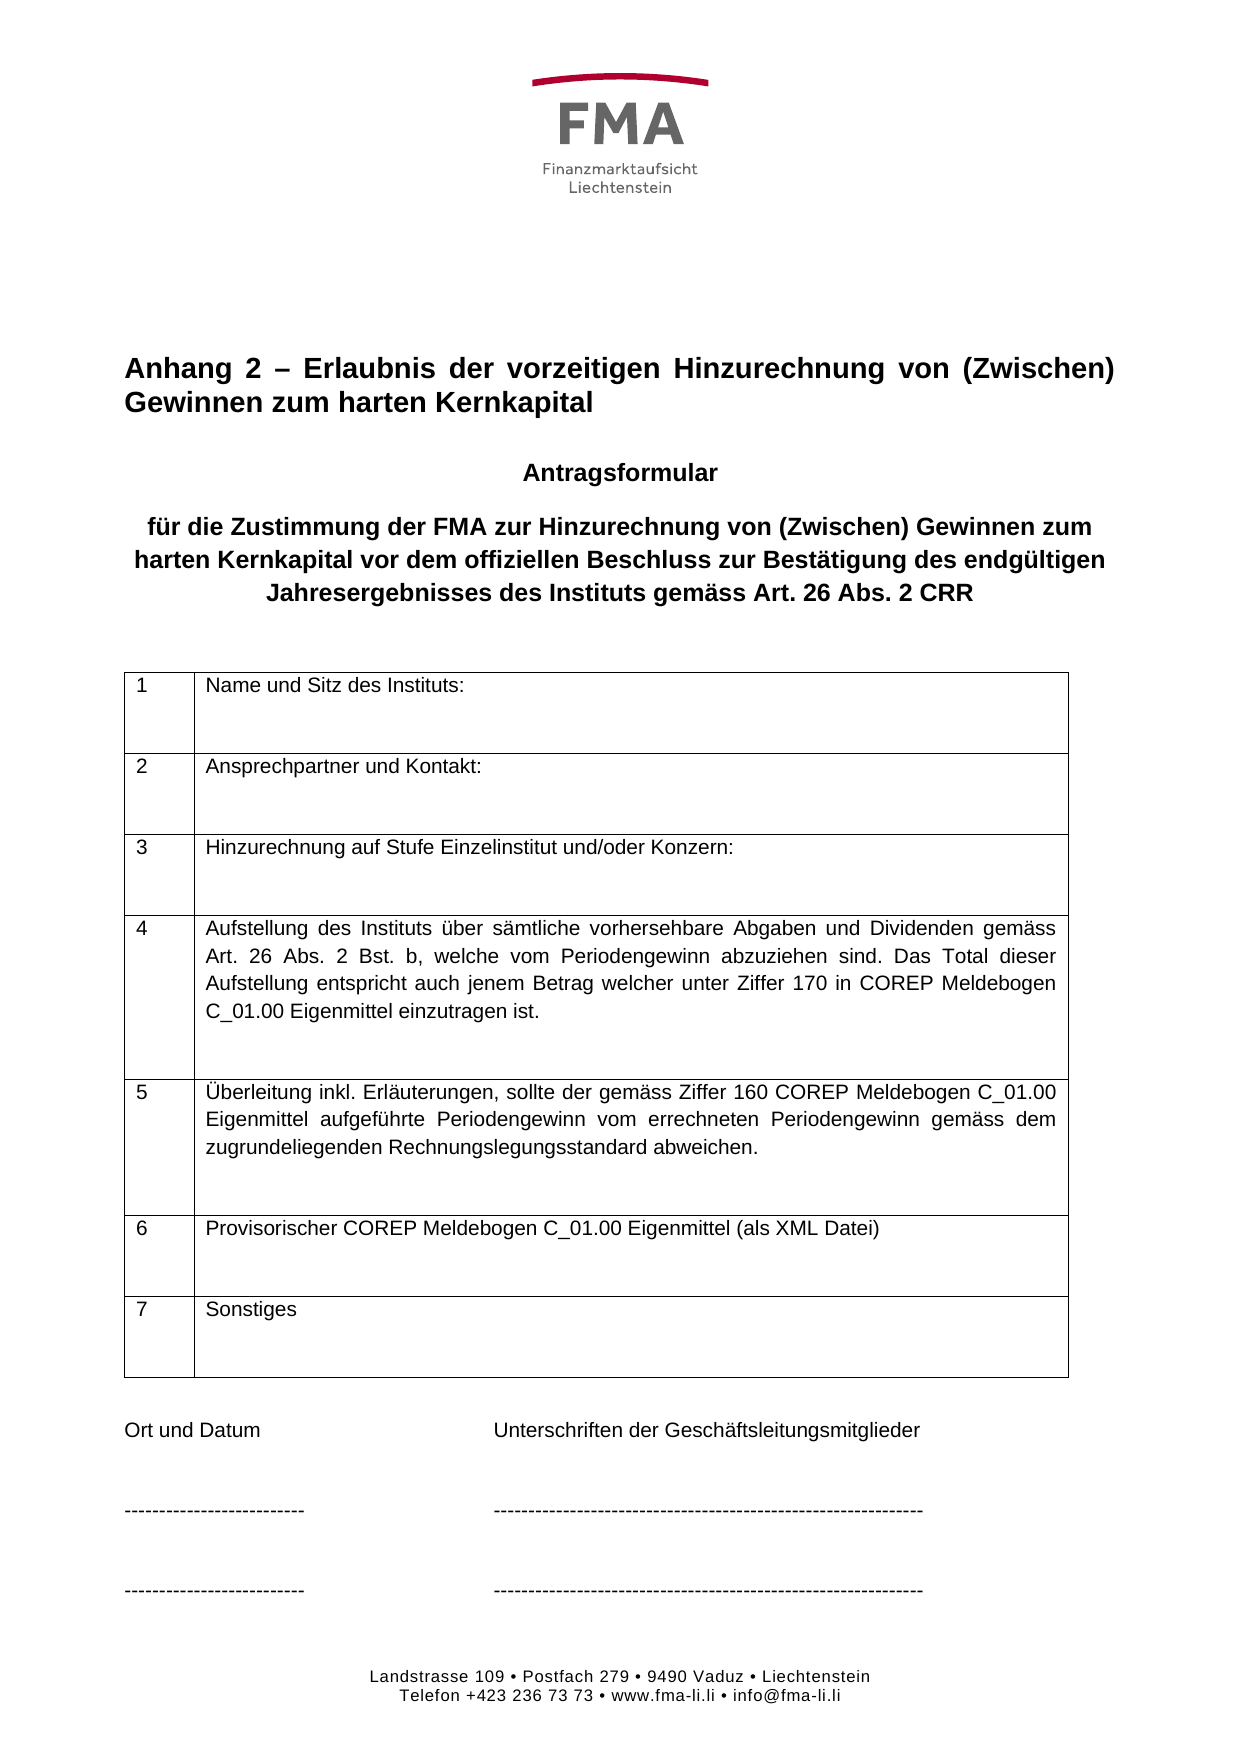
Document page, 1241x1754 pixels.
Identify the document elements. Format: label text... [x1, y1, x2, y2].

table_cell Überleitung inkl. Erläuterungen, sollte der gemäss Ziffer 160 COREP Meldebogen C_01.00 Eigenmittel aufgeführte Periodengewinn vom errechneten Periodengewinn gemäss dem zugrundeliegenden Rechnungslegungsstandard abweichen. [195, 1080, 1068, 1215]
table_cell Hinzurechnung auf Stufe Einzelinstitut und/oder Konzern: [195, 835, 1068, 915]
table_header 1 [125, 673, 194, 753]
table_header Name und Sitz des Instituts: [195, 673, 1068, 753]
text Antragsformular [124, 458, 1116, 487]
table_cell Ansprechpartner und Kontakt: [195, 754, 1068, 834]
table_cell Aufstellung des Instituts über sämtliche vorhersehbare Abgaben und Dividenden gemäss Art. 26 Abs. 2 Bst. b, welche vom Periodengewinn abzuziehen sind. Das Total dieser Aufstellung entspricht auch jenem Betrag welcher unter Ziffer 170 in COREP Meldebogen C_01.00 Eigenmittel einzutragen ist. [195, 916, 1068, 1079]
table_cell Provisorischer COREP Meldebogen C_01.00 Eigenmittel (als XML Datei) [195, 1216, 1068, 1296]
table_cell Sonstiges [195, 1297, 1068, 1377]
table_cell 4 [125, 916, 194, 1079]
subtitle Anhang 2 – Erlaubnis der vorzeitigen Hinzurechnung von (Zwischen) Gewinnen zum harten Kernkapital [124, 351, 1116, 418]
table_cell 5 [125, 1080, 194, 1215]
table_cell 2 [125, 754, 194, 834]
table_cell 6 [125, 1216, 194, 1296]
text -------------------------- -------------------------------------------------------------- [124, 1498, 1116, 1522]
table_cell 3 [125, 835, 194, 915]
text Ort und Datum Unterschriften der Geschäftsleitungsmitglieder [124, 1418, 1116, 1442]
table_cell 7 [125, 1297, 194, 1377]
text für die Zustimmung der FMA zur Hinzurechnung von (Zwischen) Gewinnen zum harten Kernkapital vor dem offiziellen Beschluss zur Bestätigung des endgültigen Jahresergebnisses des Instituts gemäss Art. 26 Abs. 2 CRR [124, 512, 1116, 607]
text -------------------------- -------------------------------------------------------------- [124, 1578, 1116, 1602]
